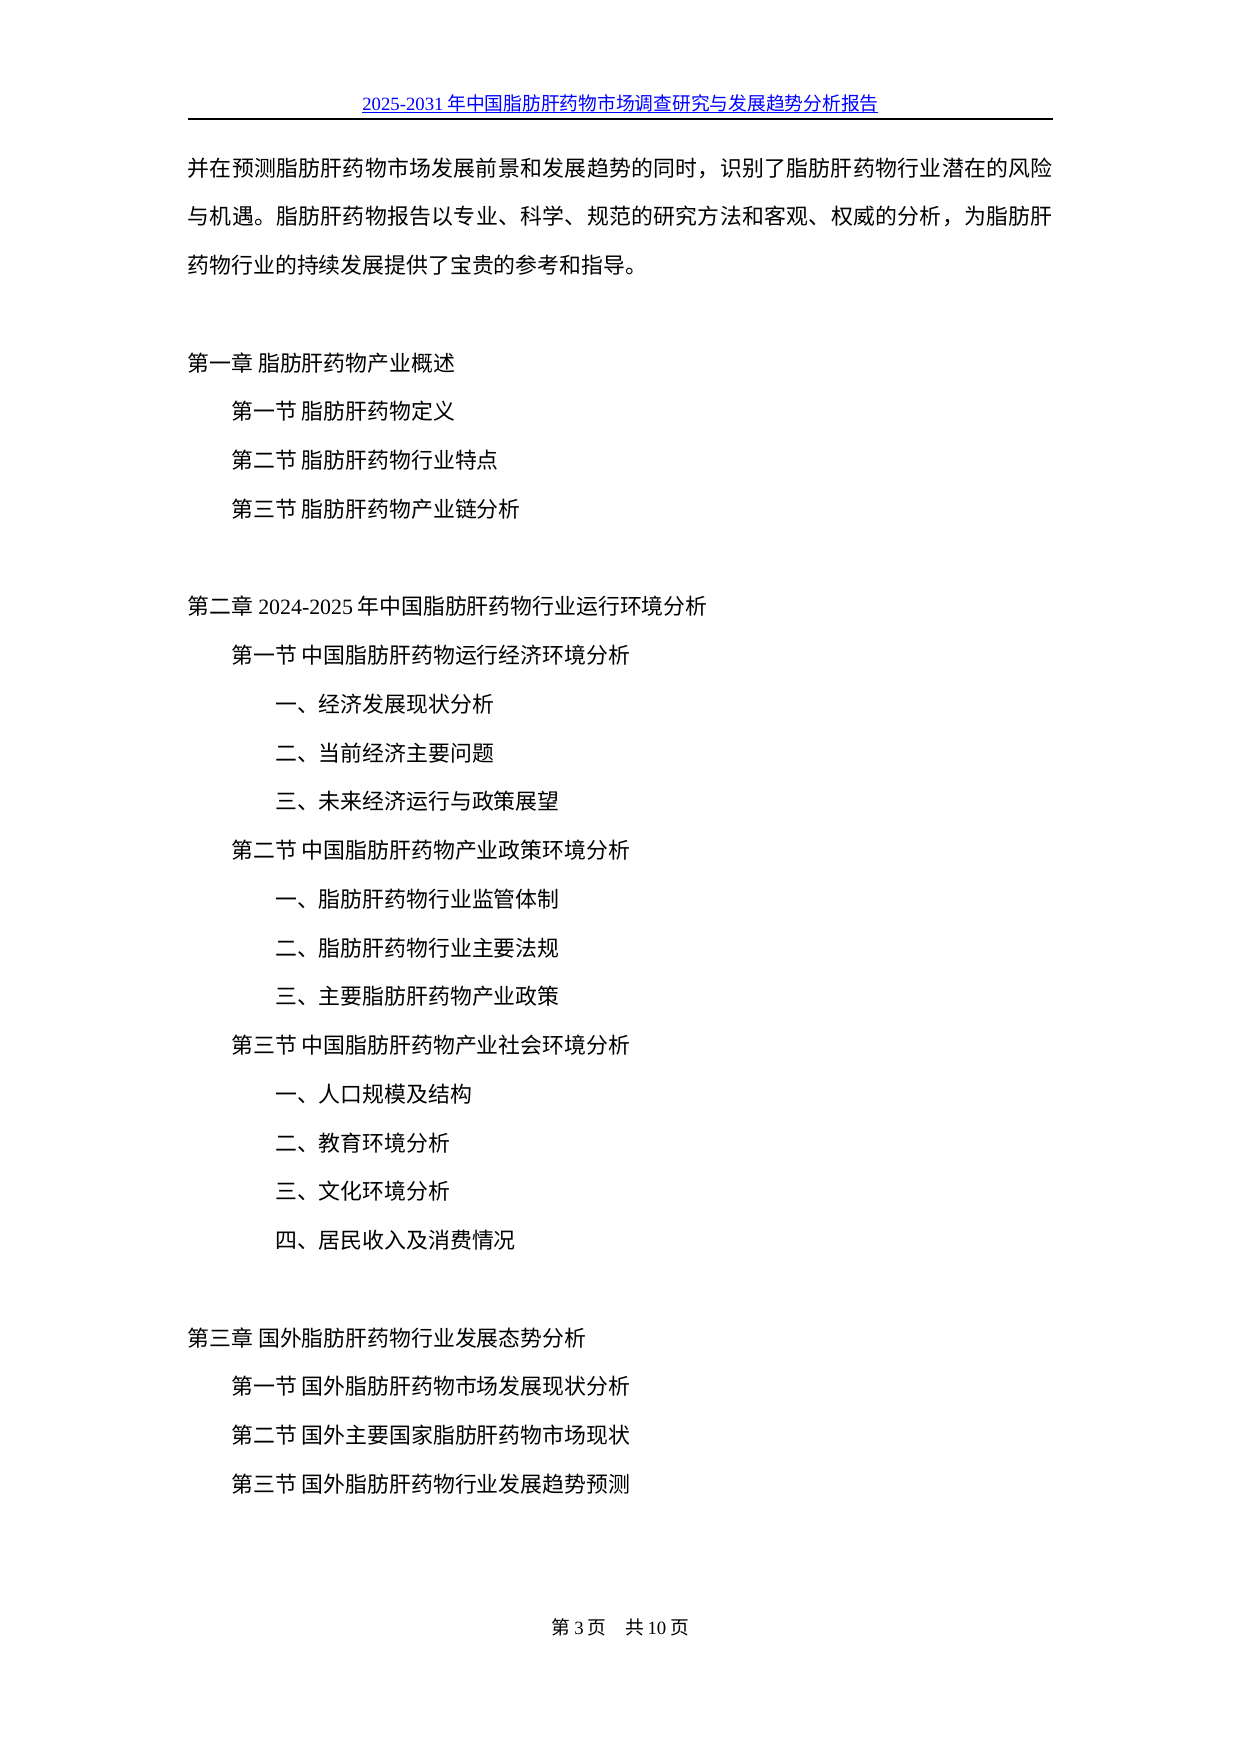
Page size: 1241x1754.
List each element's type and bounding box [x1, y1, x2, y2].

text [187, 150, 1053, 1499]
